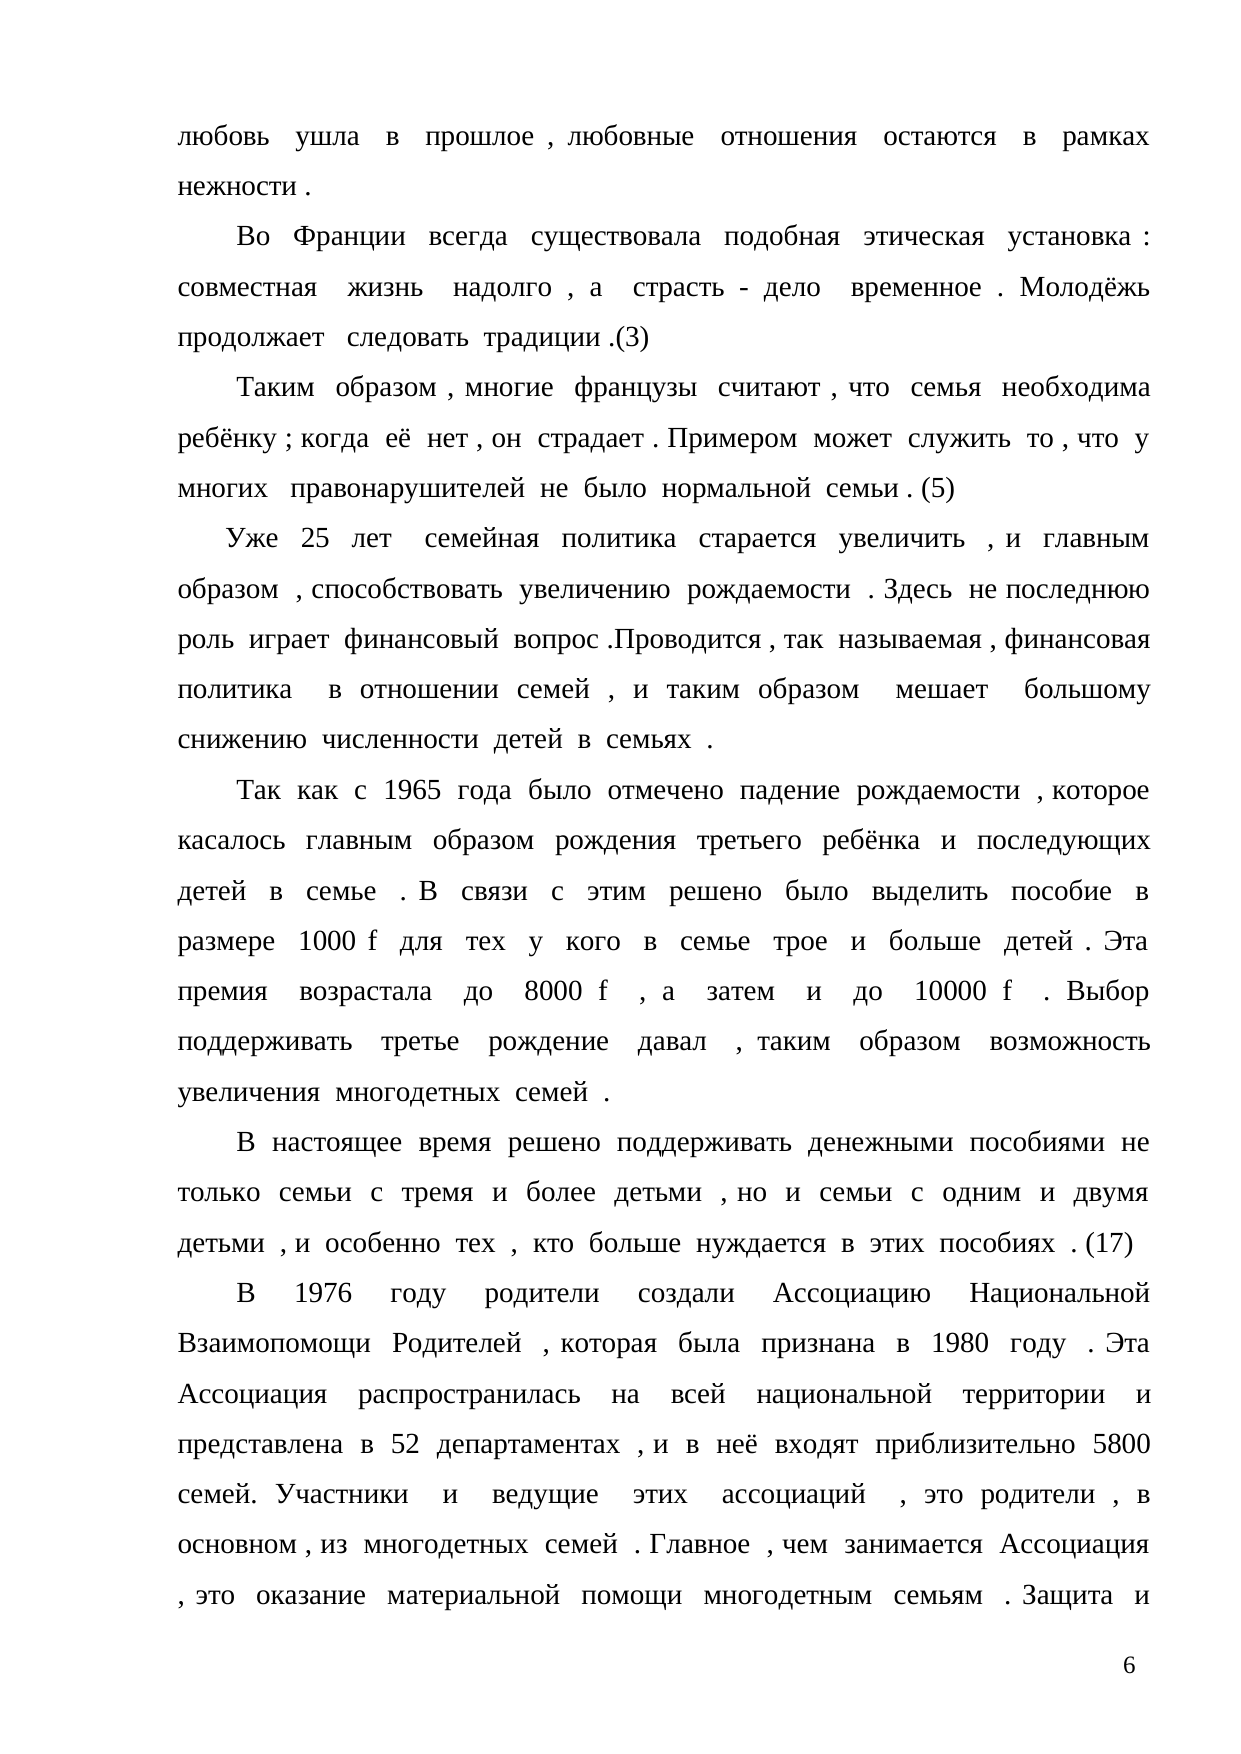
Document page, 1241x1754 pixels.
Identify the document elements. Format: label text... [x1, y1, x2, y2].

text Во Франции всегда существовала подобная этическая установка : совместная жизнь надолго , а страсть - дело временное . Молодёжь продолжает следовать традиции .(3) [177, 219, 1152, 353]
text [177, 1275, 1152, 1611]
text Так как с 1965 года было отмечено падение рождаемости , которое касалось главным образом рождения третьего ребёнка и последующих детей в семье . В связи с этим решено было выделить пособие в размере 1000 f для тех у кого в семье трое и больше детей . Эта премия возрастала до 8000 f , а затем и до 10000 f . Выбор поддерживать третье рождение давал , таким образом возможность увеличения многодетных семей . [177, 772, 1152, 1108]
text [177, 118, 1152, 202]
text В настоящее время решено поддерживать денежными пособиями не только семьи с тремя и более детьми , но и семьи с одним и двумя детьми , и особенно тех , кто больше нуждается в этих пособиях . (17) [177, 1124, 1152, 1258]
text Таким образом , многие французы считают , что семья необходима ребёнку ; когда её нет , он страдает . Примером может служить то , что у многих правонарушителей не было нормальной семьи . (5) Уже 25 лет семейная политика старается увеличить , и главным образом , способствовать увеличению рождаемости . Здесь не последнюю роль играет финансовый вопрос .Проводится , так называемая , финансовая политика в отношении семей , и таким образом мешает большому снижению численности детей в семьях . [177, 370, 1152, 755]
